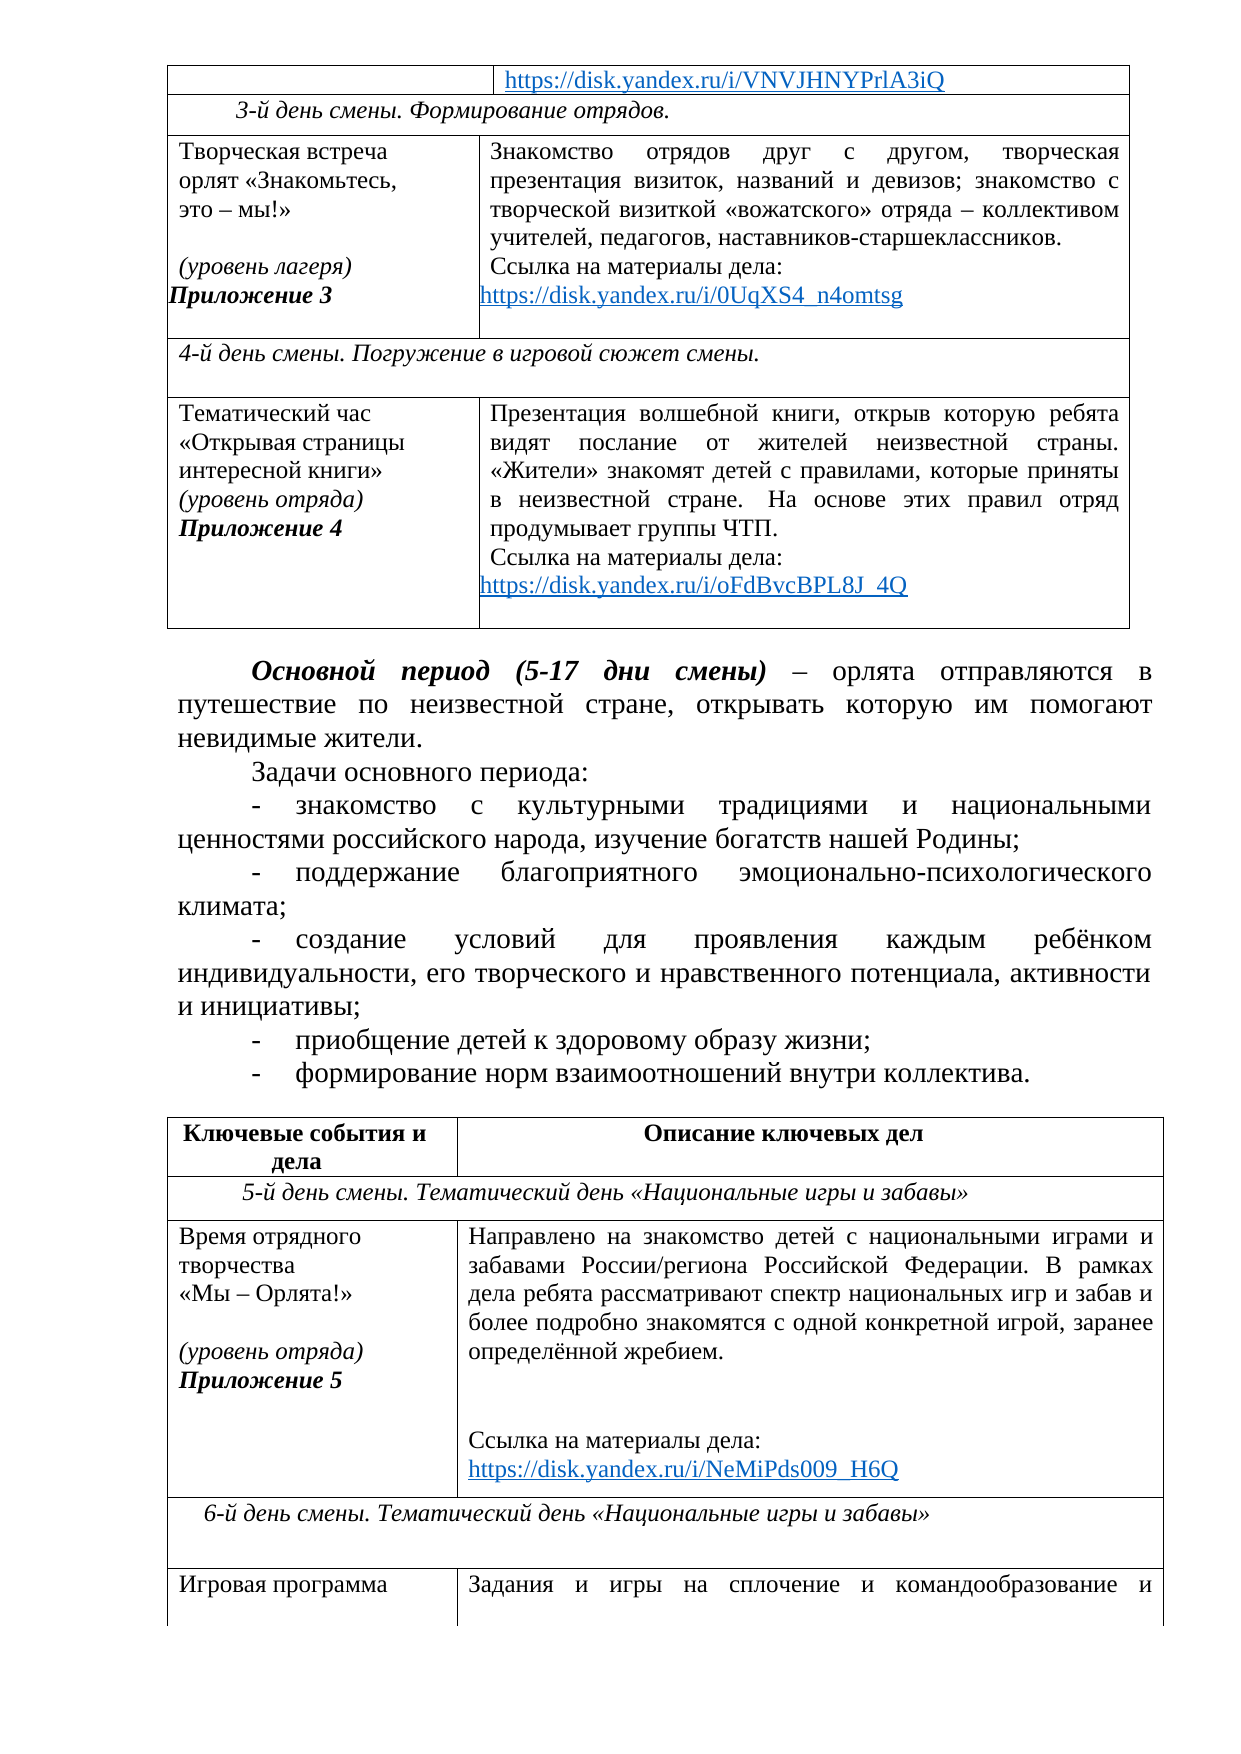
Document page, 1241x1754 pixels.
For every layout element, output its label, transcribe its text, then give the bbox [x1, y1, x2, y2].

table_cell 5-й день смены. Тематический день «Национальные игры и забавы» [168, 1177, 1163, 1220]
list приобщение детей к здоровому образу жизни; [251, 1022, 1176, 1056]
table_cell Знакомство отрядов друг с другом, творческая презентация визиток, названий и девизов; знакомство с творческой визиткой «вожатского» отряда – коллективом учителей, педагогов, наставников-старшеклассников. Ссылка на материалы дела: https://disk.yandex.ru/i/0UqXS4_n4omtsg [480, 136, 1129, 337]
table_cell 6-й день смены. Тематический день «Национальные игры и забавы» [168, 1498, 1163, 1568]
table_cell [168, 1569, 457, 1626]
table_cell 4-й день смены. Погружение в игровой сюжет смены. [168, 339, 1129, 397]
table_cell Направлено на знакомство детей с национальными играми и забавами России/региона Российской Федерации. В рамках дела ребята рассматривают спектр национальных игр и забав и более подробно знакомятся с одной конкретной игрой, заранее определённой жребием. [458, 1221, 1163, 1425]
table_cell Тематический час «Открывая страницы интересной книги» (уровень отряда) Приложение 4 [168, 398, 479, 628]
text Задачи основного периода: [251, 754, 1176, 787]
table_cell [168, 1425, 457, 1497]
table_cell Время отрядного творчества «Мы – Орлята!» (уровень отряда) Приложение 5 [168, 1221, 457, 1425]
table_header Ключевые события и дела [168, 1118, 457, 1176]
table_cell Презентация волшебной книги, открыв которую ребята видят послание от жителей неизвестной страны. «Жители» знакомят детей с правилами, которые приняты в неизвестной стране. На основе этих правил отряд продумывает группы ЧТП. Ссылка на материалы дела: https://disk.yandex.ru/i/oFdBvcBPL8J_4Q [480, 398, 1129, 628]
table_cell 3-й день смены. Формирование отрядов. [168, 95, 1129, 135]
list создание условий для проявления каждым ребёнком индивидуальности, его творческого и нравственного потенциала, активности и инициативы; [177, 921, 1152, 1022]
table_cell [458, 1569, 1163, 1626]
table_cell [168, 66, 493, 94]
text Основной период (5-17 дни смены) – орлята отправляются в путешествие по неизвестной стране, открывать которую им помогают невидимые жители. [177, 653, 1152, 754]
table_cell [494, 66, 1129, 94]
list поддержание благоприятного эмоционально-психологического климата; [177, 854, 1152, 921]
table_cell Творческая встреча орлят «Знакомьтесь, это – мы!» (уровень лагеря) Приложение 3 [168, 136, 479, 337]
table_cell Ссылка на материалы дела: https://disk.yandex.ru/i/NeMiPds009_H6Q [458, 1425, 1163, 1497]
list формирование норм взаимоотношений внутри коллектива. [251, 1056, 1176, 1089]
table_header Описание ключевых дел [458, 1118, 1163, 1176]
list знакомство с культурными традициями и национальными ценностями российского народа, изучение богатств нашей Родины; [177, 787, 1151, 854]
